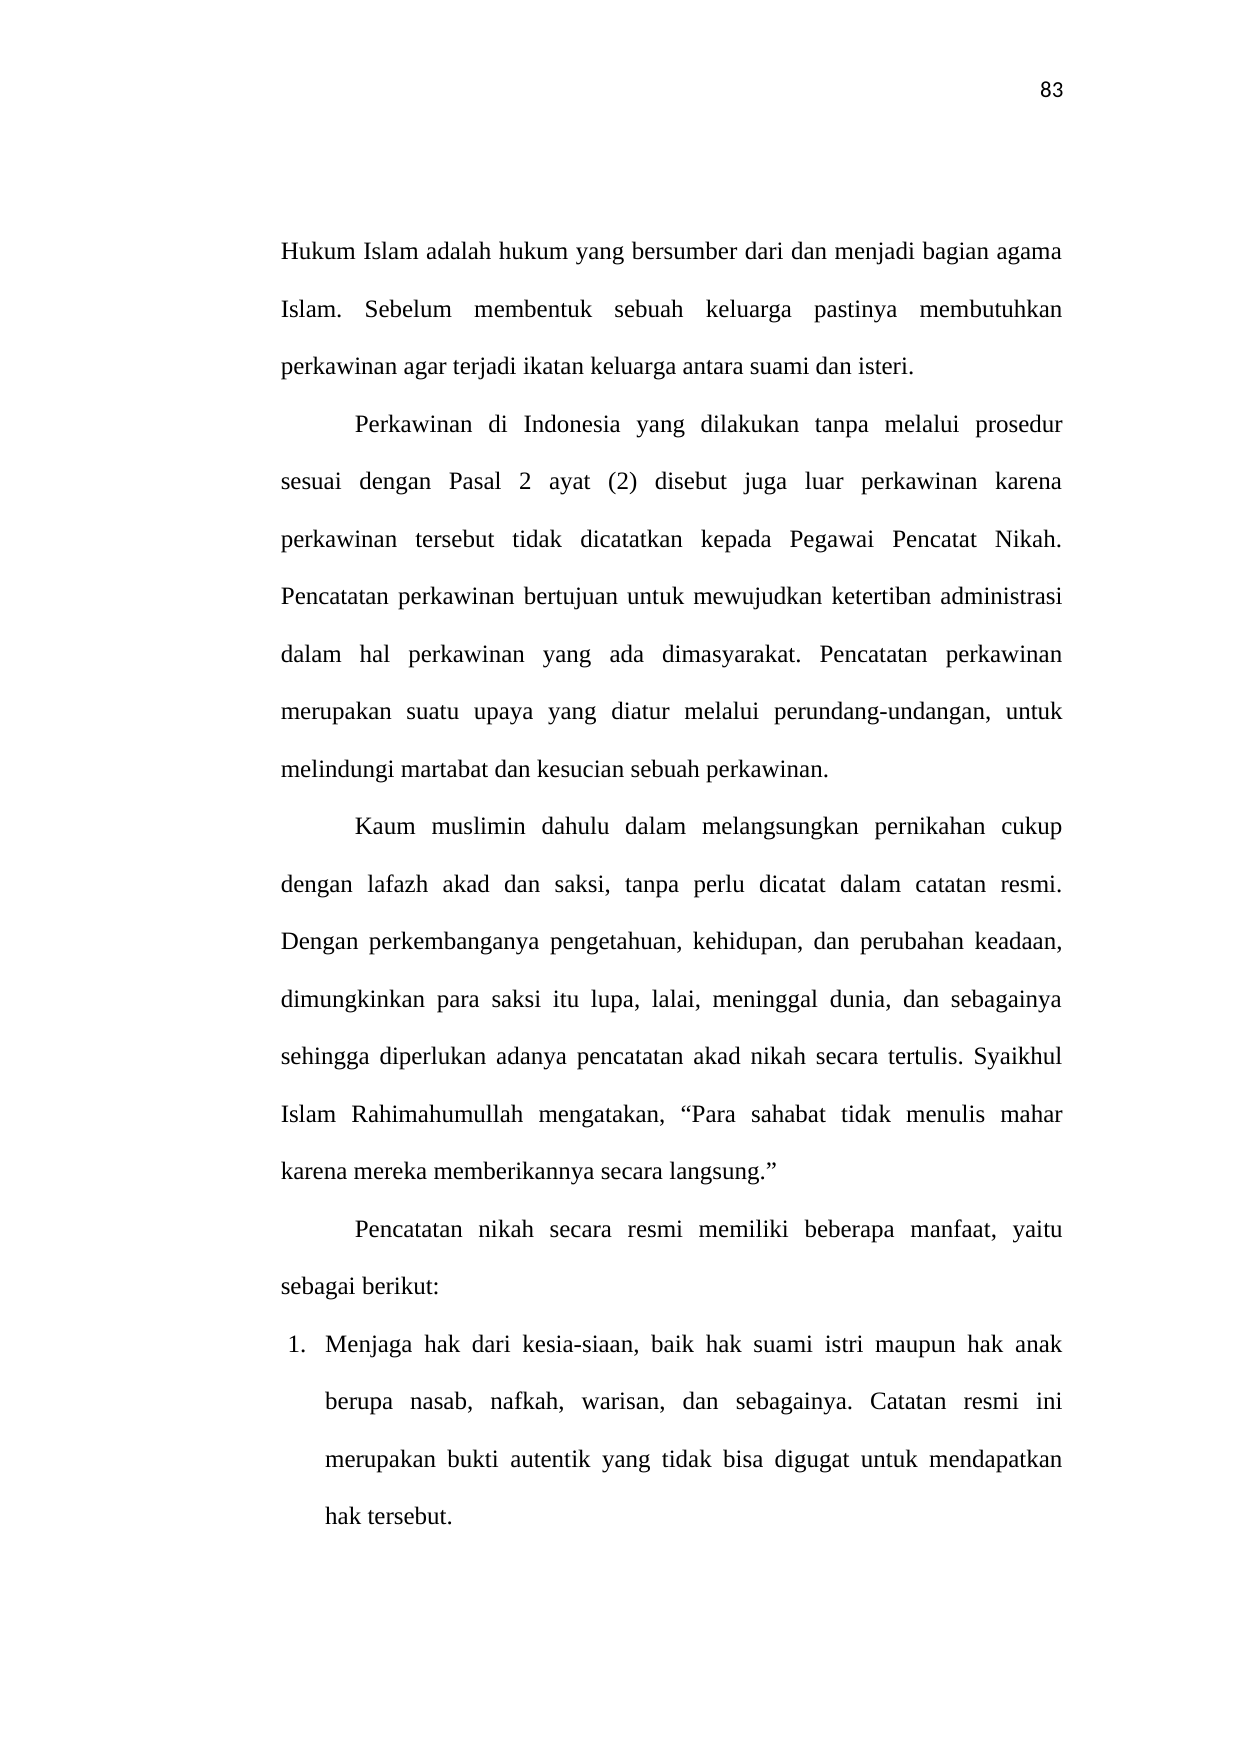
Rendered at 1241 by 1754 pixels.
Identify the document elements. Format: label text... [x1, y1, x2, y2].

text Perkawinan di Indonesia yang dilakukan tanpa melalui prosedur sesuai dengan Pasal 2 ayat (2) disebut juga luar perkawinan karena perkawinan tersebut tidak dicatatkan kepada Pegawai Pencatat Nikah. Pencatatan perkawinan bertujuan untuk mewujudkan ketertiban administrasi dalam hal perkawinan yang ada dimasyarakat. Pencatatan perkawinan merupakan suatu upaya yang diatur melalui perundang-undangan, untuk melindungi martabat dan kesucian sebuah perkawinan. [281, 409, 1063, 782]
text Kaum muslimin dahulu dalam melangsungkan pernikahan cukup dengan lafazh akad dan saksi, tanpa perlu dicatat dalam catatan resmi. Dengan perkembanganya pengetahuan, kehidupan, dan perubahan keadaan, dimungkinkan para saksi itu lupa, lalai, meninggal dunia, dan sebagainya sehingga diperlukan adanya pencatatan akad nikah secara tertulis. Syaikhul Islam Rahimahumullah mengatakan, “Para sahabat tidak menulis mahar karena mereka memberikannya secara langsung.” [281, 811, 1063, 1185]
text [281, 236, 1063, 380]
text Pencatatan nikah secara resmi memiliki beberapa manfaat, yaitu sebagai berikut: [281, 1214, 1063, 1300]
list Menjaga hak dari kesia-siaan, baik hak suami istri maupun hak anak berupa nasab, nafkah, warisan, dan sebagainya. Catatan resmi ini merupakan bukti autentik yang tidak bisa digugat untuk mendapatkan hak tersebut. [287, 1329, 1063, 1530]
